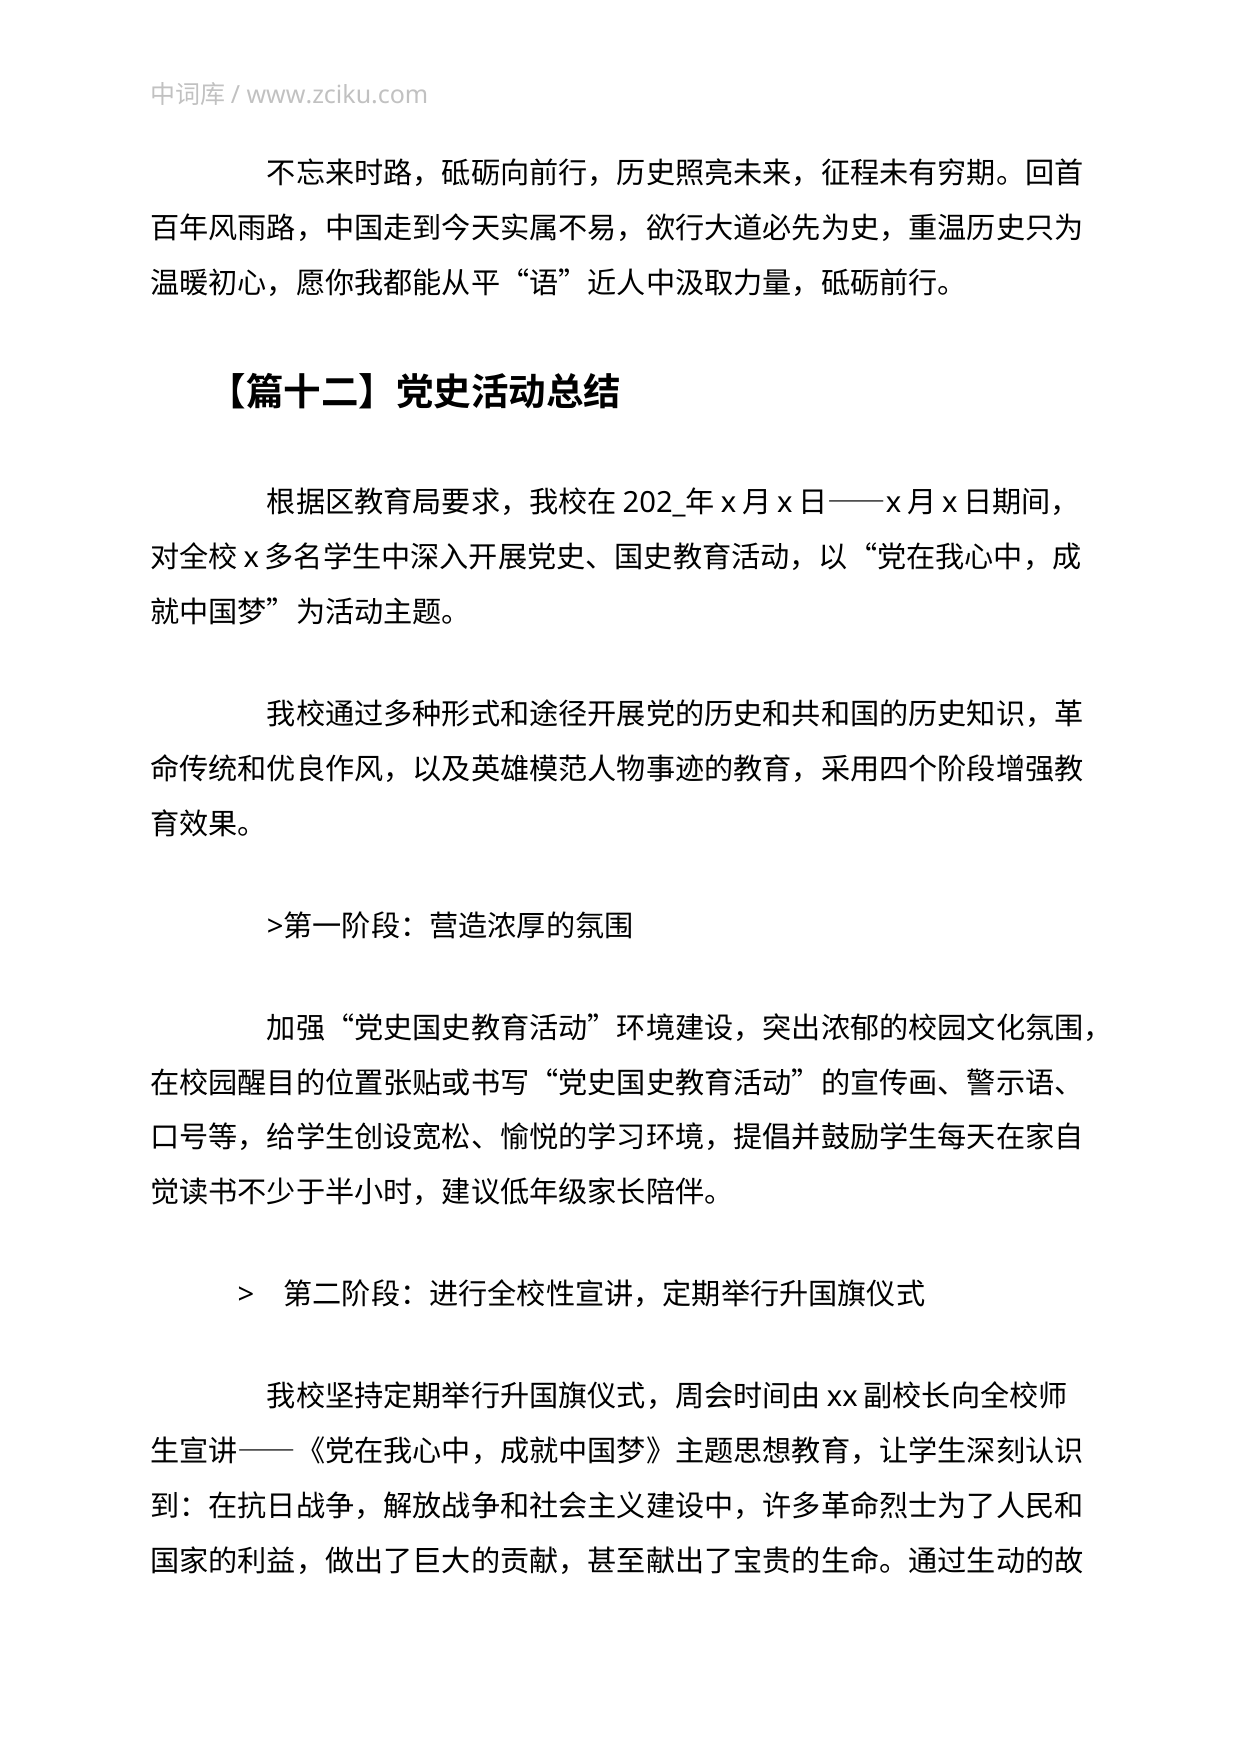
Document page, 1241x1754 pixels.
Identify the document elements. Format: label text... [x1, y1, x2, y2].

text >第一阶段：营造浓厚的氛围 [150, 902, 1090, 945]
text 不忘来时路，砥砺向前行，历史照亮未来，征程未有穷期。回首百年风雨路，中国走到今天实属不易，欲行大道必先为史，重温历史只为温暖初心，愿你我都能从平“语”近人中汲取力量，砥砺前行。 [150, 150, 1090, 302]
text 根据区教育局要求，我校在202_年x月x日——x月x日期间，对全校x多名学生中深入开展党史、国史教育活动，以“党在我心中，成就中国梦”为活动主题。 [150, 479, 1090, 631]
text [150, 1373, 1090, 1580]
text > 第二阶段：进行全校性宣讲，定期举行升国旗仪式 [150, 1271, 1090, 1313]
text 【篇十二】党史活动总结 [150, 362, 1090, 416]
text 我校通过多种形式和途径开展党的历史和共和国的历史知识，革命传统和优良作风，以及英雄模范人物事迹的教育，采用四个阶段增强教育效果。 [150, 691, 1090, 843]
text 加强“党史国史教育活动”环境建设，突出浓郁的校园文化氛围，在校园醒目的位置张贴或书写“党史国史教育活动”的宣传画、警示语、口号等，给学生创设宽松、愉悦的学习环境，提倡并鼓励学生每天在家自觉读书不少于半小时，建议低年级家长陪伴。 [150, 1004, 1090, 1211]
